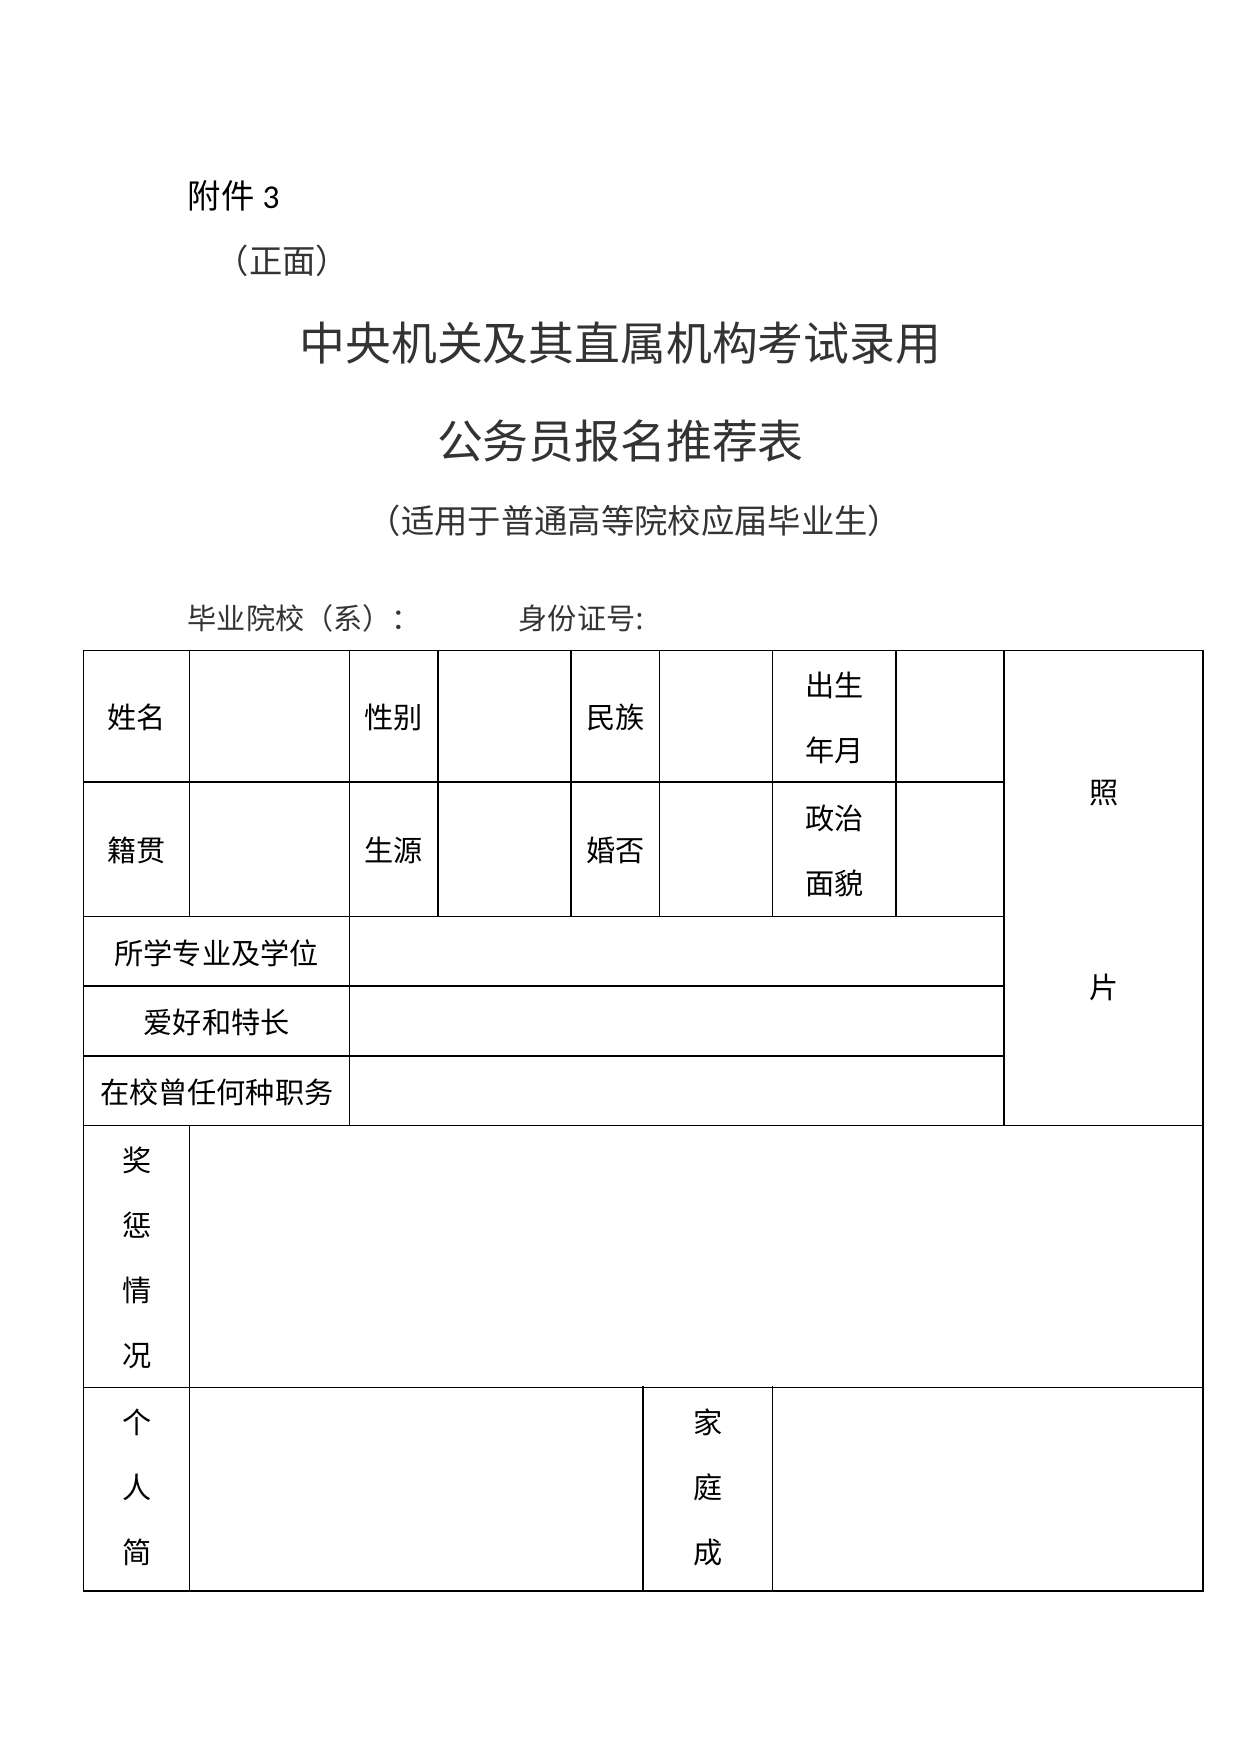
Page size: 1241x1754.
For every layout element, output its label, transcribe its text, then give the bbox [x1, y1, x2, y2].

table_header 性别 [350, 651, 437, 781]
table_cell 所学专业及学位 [84, 917, 349, 985]
text 毕业院校（系）： 身份证号: [187, 584, 1053, 649]
table_cell 爱好和特长 [84, 987, 349, 1055]
table_cell [773, 1388, 1202, 1590]
table_cell [439, 783, 570, 916]
text 公务员报名推荐表 [187, 389, 1053, 487]
table_cell [190, 1126, 1202, 1386]
table_header 出生 年月 [773, 651, 895, 781]
table_cell 奖 惩 情 况 [84, 1126, 189, 1386]
table_header [190, 651, 349, 781]
table_header 照 片 [1005, 651, 1202, 1125]
table_cell [660, 783, 772, 916]
table_cell 家 庭 成 员 情 况 [644, 1388, 772, 1590]
table_header 姓名 [84, 651, 189, 781]
text （正面） [187, 227, 1053, 292]
table_header [660, 651, 772, 781]
table_cell 个 人 简 历 [84, 1388, 189, 1590]
text 附件3 [187, 162, 1053, 227]
text 中央机关及其直属机构考试录用 [187, 292, 1053, 389]
table_cell [190, 783, 349, 916]
table_cell [350, 987, 1003, 1055]
table_cell 籍贯 [84, 783, 189, 916]
table_cell 婚否 [572, 783, 659, 916]
table_cell [350, 1057, 1003, 1125]
table_cell 政治 面貌 [773, 783, 895, 916]
table_cell 生源 [350, 783, 437, 916]
table_header [439, 651, 570, 781]
table_cell [897, 783, 1003, 916]
table_cell [350, 917, 1003, 985]
table_header 民族 [572, 651, 659, 781]
table_cell 在校曾任何种职务 [84, 1057, 349, 1125]
table_cell [190, 1388, 642, 1590]
text （适用于普通高等院校应届毕业生） [187, 487, 1053, 552]
table_header [897, 651, 1003, 781]
